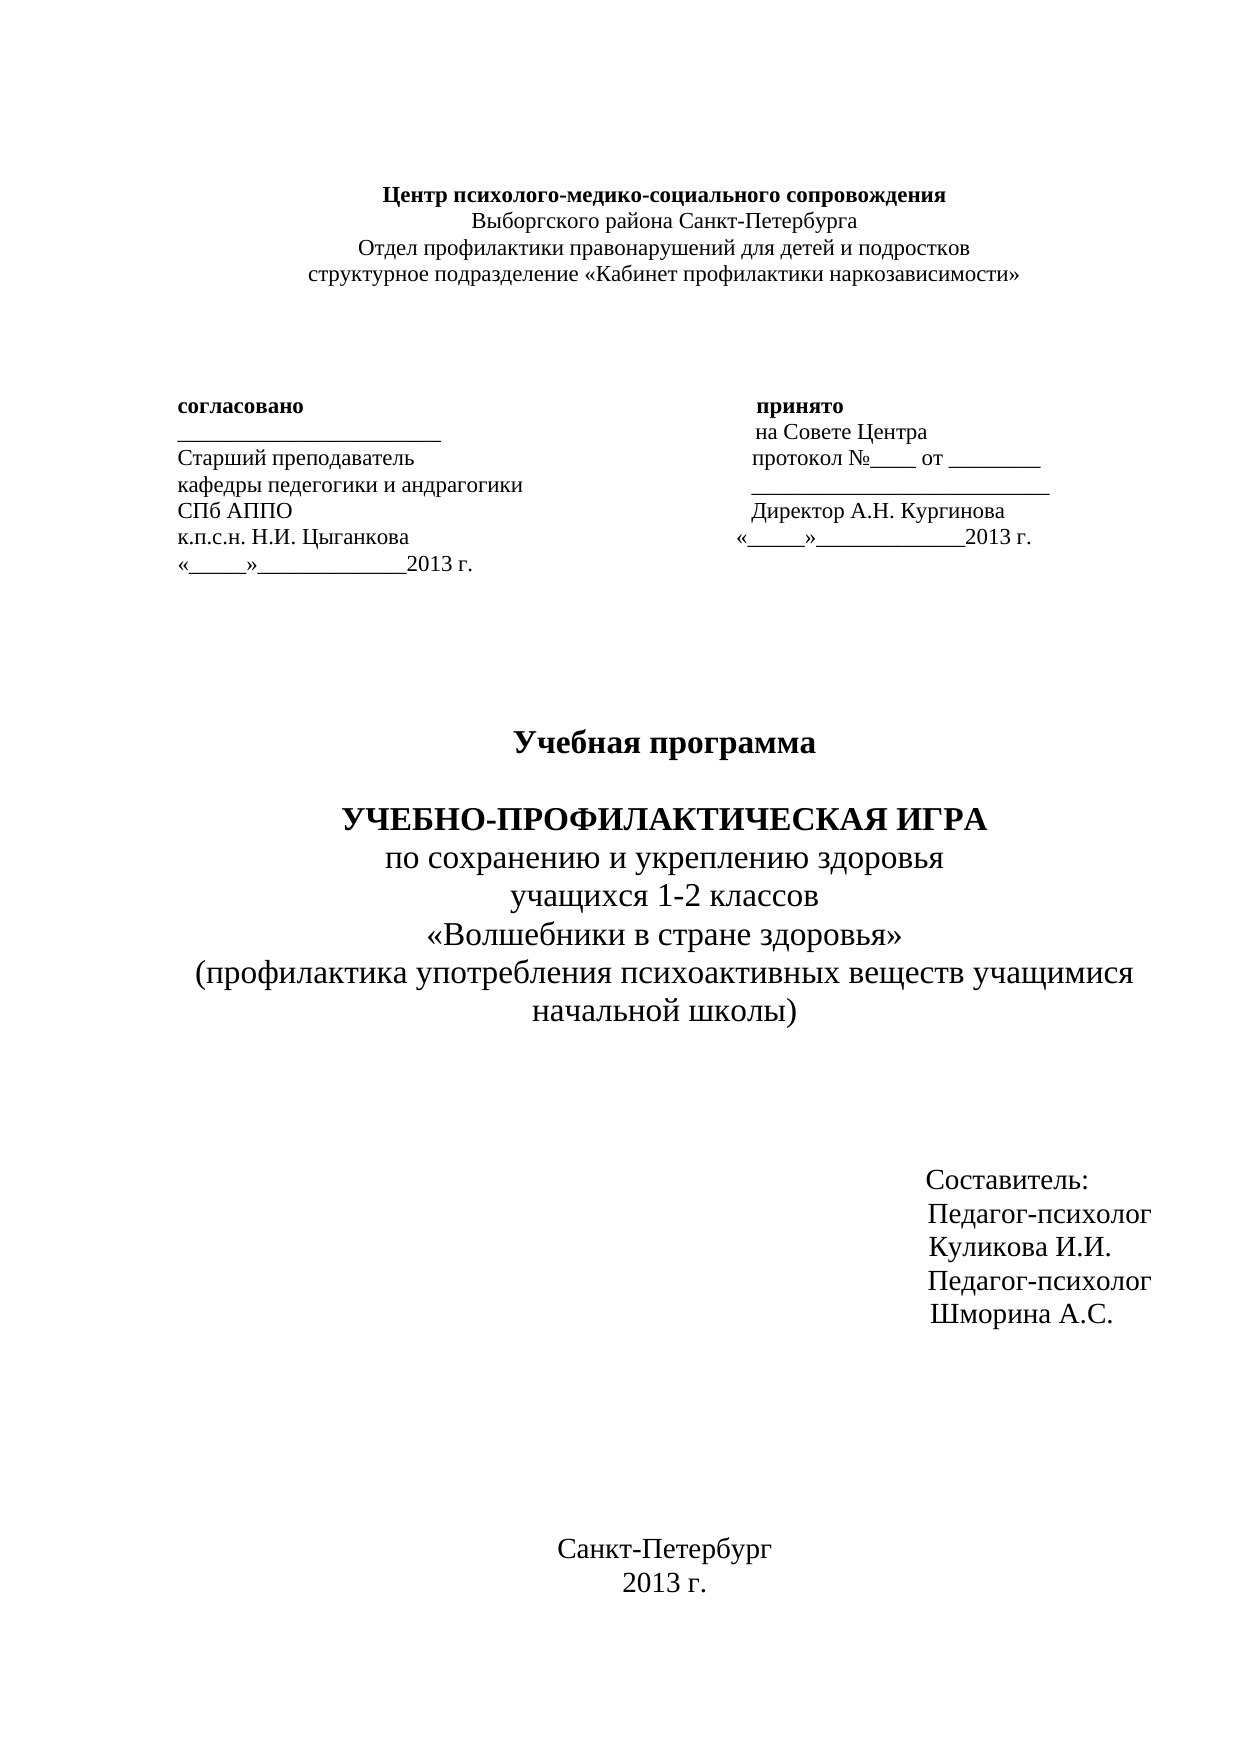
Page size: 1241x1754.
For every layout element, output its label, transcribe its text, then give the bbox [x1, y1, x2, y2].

text согласовано принято [177, 392, 1152, 418]
text _______________________ на Совете Центра [177, 418, 1152, 444]
text Составитель: [177, 1162, 1152, 1196]
text Шморина А.С. [177, 1297, 1152, 1330]
text к.п.с.н. Н.И. Цыганкова «_____»_____________2013 г. [177, 523, 1152, 550]
text структурное подразделение «Кабинет профилактики наркозависимости» [177, 260, 1152, 286]
text Отдел профилактики правонарушений для детей и подростков [177, 233, 1152, 260]
text Выборгского района Санкт-Петербурга [177, 207, 1152, 233]
text (профилактика употребления психоактивных веществ учащимися начальной школы) [177, 952, 1152, 1029]
text кафедры педегогики и андрагогики __________________________ [177, 471, 1152, 497]
text «_____»_____________2013 г. [177, 550, 1152, 576]
text Педагог-психолог [177, 1263, 1152, 1297]
text Центр психолого-медико-социального сопровождения [177, 181, 1152, 207]
text Санкт-Петербург [177, 1531, 1152, 1565]
text учащихся 1-2 классов [177, 876, 1152, 914]
text «Волшебники в стране здоровья» [177, 914, 1152, 952]
text СПб АППО Директор А.Н. Кургинова [177, 497, 1152, 523]
text по сохранению и укреплению здоровья [177, 837, 1152, 876]
text УЧЕБНО-ПРОФИЛАКТИЧЕСКАЯ ИГРА [177, 799, 1152, 837]
text Педагог-психолог [177, 1196, 1152, 1229]
text Старший преподаватель протокол №____ от ________ [177, 444, 1152, 471]
text Куликова И.И. [177, 1229, 1152, 1263]
text 2013 г. [177, 1565, 1152, 1598]
text Учебная программа [177, 722, 1152, 761]
